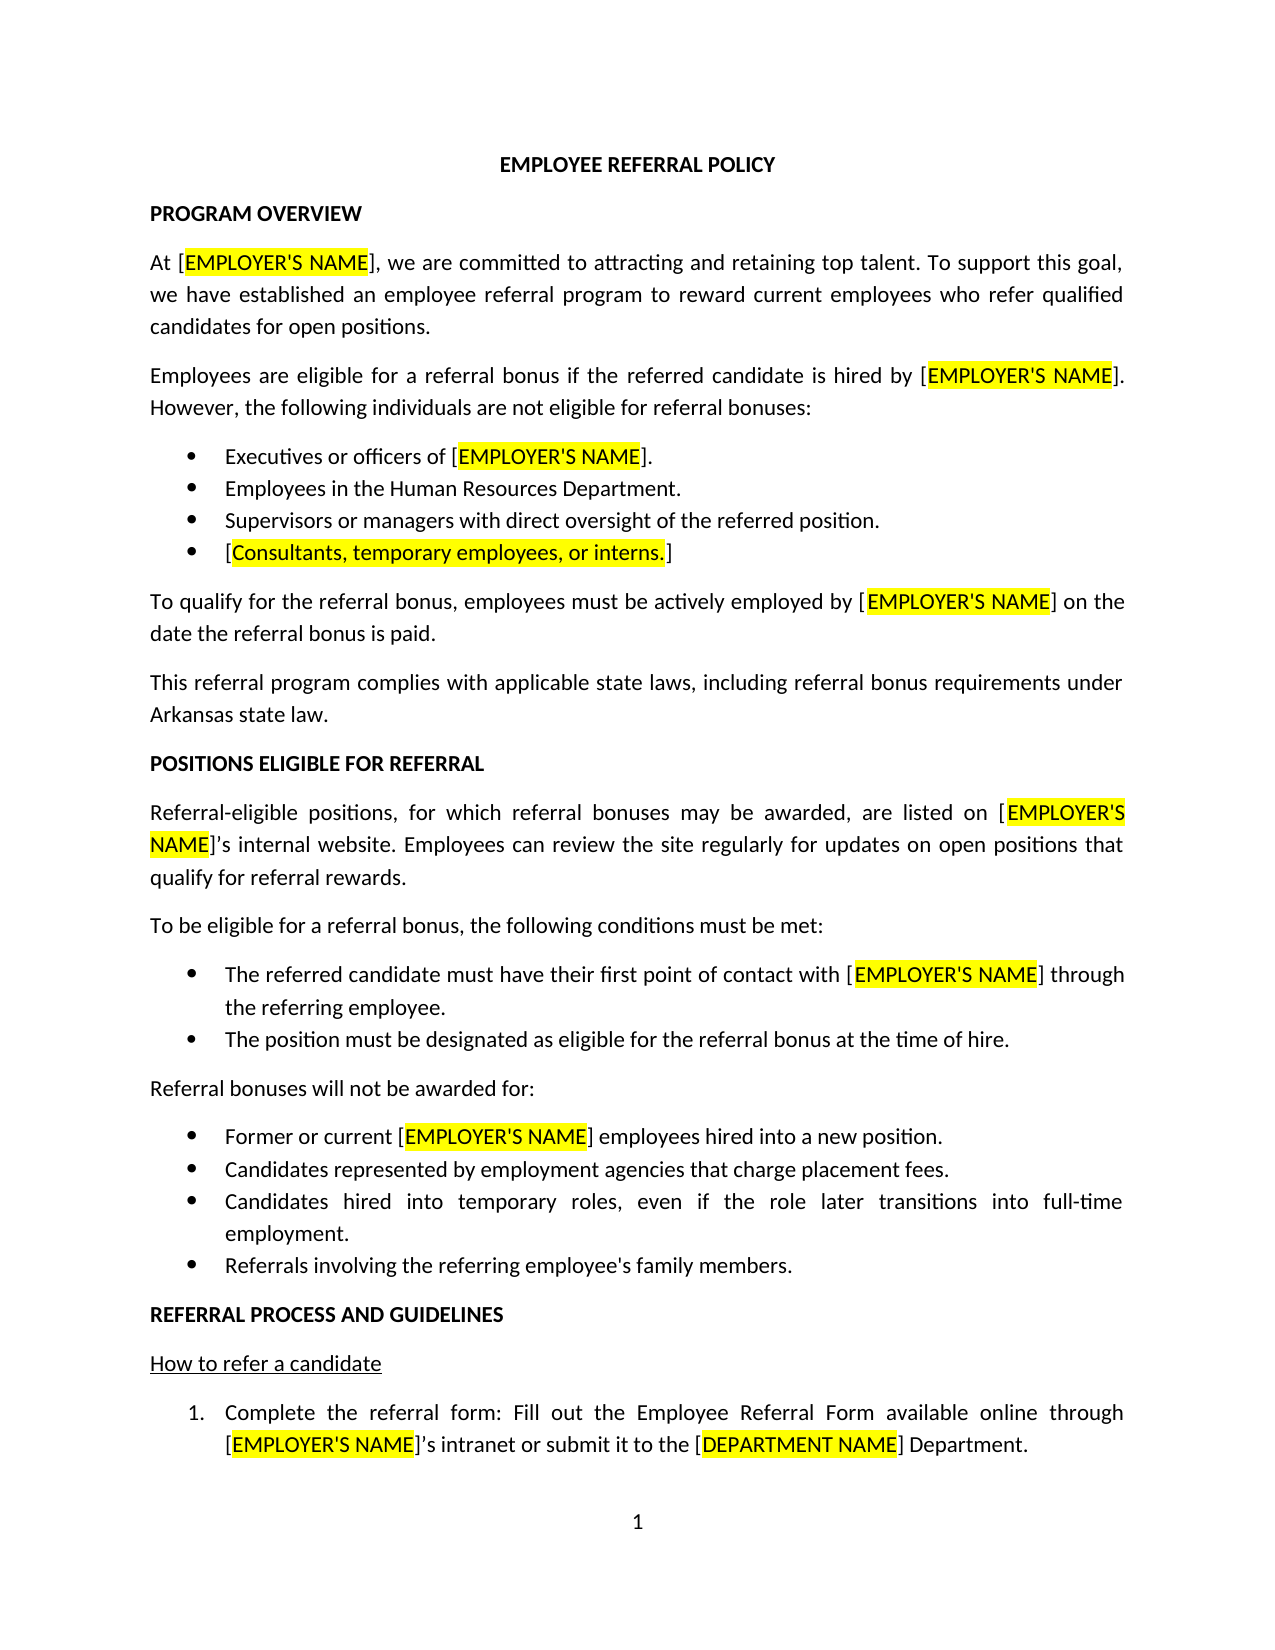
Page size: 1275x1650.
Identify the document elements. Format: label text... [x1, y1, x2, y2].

list Candidates represented by employment agencies that charge placement fees. [187, 1155, 1125, 1183]
text Referral bonuses will not be awarded for: [150, 1074, 1125, 1102]
list Employees in the Human Resources Department. [187, 474, 1125, 502]
list The position must be designated as eligible for the referral bonus at the time of hire. [187, 1025, 1125, 1053]
list [Consultants, temporary employees, or interns.] [187, 538, 1125, 567]
text How to refer a candidate [150, 1349, 1125, 1377]
text Employees are eligible for a referral bonus if the referred candidate is hired by [EMPLOYER'S NAME]. However, the following individuals are not eligible for referral bonuses: [150, 361, 1125, 421]
text POSITIONS ELIGIBLE FOR REFERRAL [150, 749, 1125, 777]
list Executives or officers of [EMPLOYER'S NAME]. [640, 442, 1125, 470]
list Referrals involving the referring employee's family members. [187, 1251, 1125, 1279]
list Complete the referral form: Fill out the Employee Referral Form available online through [EMPLOYER'S NAME]’s intranet or submit it to the [DEPARTMENT NAME] Department. [187, 1398, 1125, 1458]
list Candidates hired into temporary roles, even if the role later transitions into full-time employment. [187, 1187, 1125, 1247]
text PROGRAM OVERVIEW [150, 199, 1125, 227]
text EMPLOYEE REFERRAL POLICY [150, 150, 1125, 178]
list Former or current [EMPLOYER'S NAME] employees hired into a new position. [187, 1122, 1125, 1151]
text This referral program complies with applicable state laws, including referral bonus requirements under Arkansas state law. [150, 668, 1125, 729]
text REFERRAL PROCESS AND GUIDELINES [150, 1300, 1125, 1328]
text To qualify for the referral bonus, employees must be actively employed by [EMPLOYER'S NAME] on the date the referral bonus is paid. [150, 587, 1125, 648]
text To be eligible for a referral bonus, the following conditions must be met: [150, 912, 1125, 939]
list Supervisors or managers with direct oversight of the referred position. [187, 506, 1125, 534]
text Referral-eligible positions, for which referral bonuses may be awarded, are listed on [EMPLOYER'S NAME]’s internal website. Employees can review the site regularly for updates on open positions that qualify for referral rewards. [150, 798, 1125, 891]
list The referred candidate must have their first point of contact with [EMPLOYER'S NAME] through the referring employee. [187, 960, 1125, 1021]
text At [EMPLOYER'S NAME], we are committed to attracting and retaining top talent. To support this goal, we have established an employee referral program to reward current employees who refer qualified candidates for open positions. [150, 248, 1125, 340]
list Executives or officers of [EMPLOYER'S NAME]. [187, 442, 458, 470]
